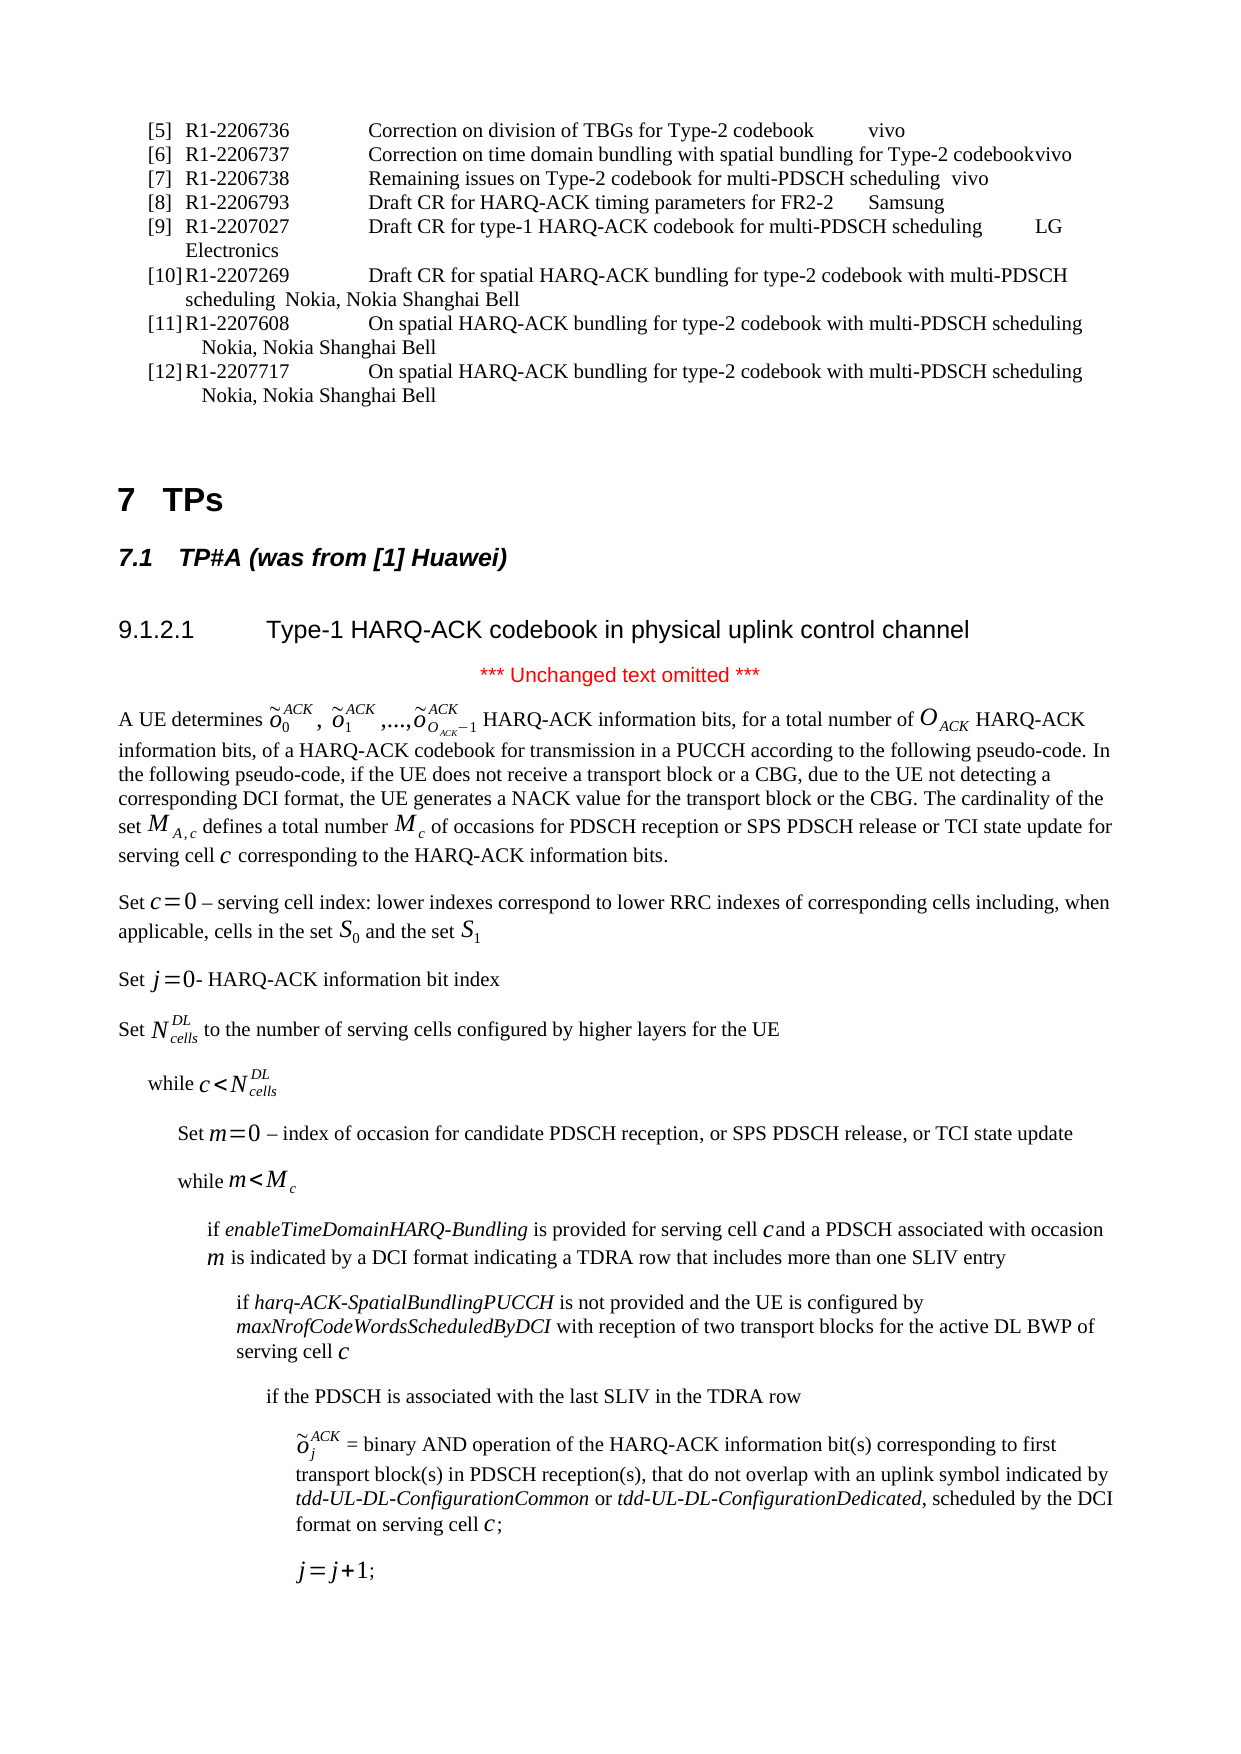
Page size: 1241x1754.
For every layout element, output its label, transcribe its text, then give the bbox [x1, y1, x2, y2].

text 9.1.2.1 Type-1 HARQ-ACK codebook in physical uplink control channel [118, 615, 1122, 644]
text if enableTimeDomainHARQ-Bundling is provided for serving cell and a PDSCH associated with occasion is indicated by a DCI format indicating a TDRA row that includes more than one SLIV entry [207, 1216, 1122, 1271]
list R1-2207269 Draft CR for spatial HARQ-ACK bundling for type-2 codebook with multi-PDSCH scheduling Nokia, Nokia Shanghai Bell [148, 262, 1122, 311]
text Set – serving cell index: lower indexes correspond to lower RRC indexes of corresponding cells including, when applicable, cells in the set and the set [118, 888, 1122, 947]
list R1-2207027 Draft CR for type-1 HARQ-ACK codebook for multi-PDSCH scheduling LG Electronics [148, 214, 1122, 262]
text Set – index of occasion for candidate PDSCH reception, or SPS PDSCH release, or TCI state update [177, 1119, 1122, 1147]
text Set - HARQ-ACK information bit index [118, 966, 1122, 993]
text *** Unchanged text omitted *** [118, 662, 1122, 686]
text A UE determines HARQ-ACK information bits, for a total number of HARQ-ACK information bits, of a HARQ-ACK codebook for transmission in a PUCCH according to the following pseudo-code. In the following pseudo-code, if the UE does not receive a transport block or a CBG, due to the UE not detecting a corresponding DCI format, the UE generates a NACK value for the transport block or the CBG. The cardinality of the set defines a total number of occasions for PDSCH reception or SPS PDSCH release or TCI state update for serving cell corresponding to the HARQ-ACK information bits. [118, 701, 1122, 869]
text ; [295, 1556, 1122, 1584]
list R1-2207717 On spatial HARQ-ACK bundling for type-2 codebook with multi-PDSCH scheduling Nokia, Nokia Shanghai Bell [148, 359, 1122, 407]
text if harq-ACK-SpatialBundlingPUCCH is not provided and the UE is configured by maxNrofCodeWordsScheduledByDCI with reception of two transport blocks for the active DL BWP of serving cell [236, 1289, 1122, 1365]
text while [177, 1166, 1122, 1197]
text while [148, 1066, 1122, 1100]
list R1-2207608 On spatial HARQ-ACK bundling for type-2 codebook with multi-PDSCH scheduling Nokia, Nokia Shanghai Bell [148, 311, 1122, 359]
list R1-2206737 Correction on time domain bundling with spatial bundling for Type-2 codebook vivo [148, 142, 1122, 166]
list R1-2206738 Remaining issues on Type-2 codebook for multi-PDSCH scheduling vivo [148, 166, 1122, 190]
text = binary AND operation of the HARQ-ACK information bit(s) corresponding to first transport block(s) in PDSCH reception(s), that do not overlap with an uplink symbol indicated by tdd-UL-DL-ConfigurationCommon or tdd-UL-DL-ConfigurationDedicated, scheduled by the DCI format on serving cell ; [295, 1427, 1122, 1537]
subtitle TPs [117, 480, 1122, 518]
subtitle TP#A (was from [1] Huawei) [118, 543, 1122, 572]
list R1-2206793 Draft CR for HARQ-ACK timing parameters for FR2-2 Samsung [148, 190, 1122, 214]
list R1-2206736 Correction on division of TBGs for Type-2 codebook vivo [148, 118, 1122, 142]
text Set to the number of serving cells configured by higher layers for the UE [118, 1012, 1122, 1047]
text if the PDSCH is associated with the last SLIV in the TDRA row [266, 1384, 1122, 1408]
